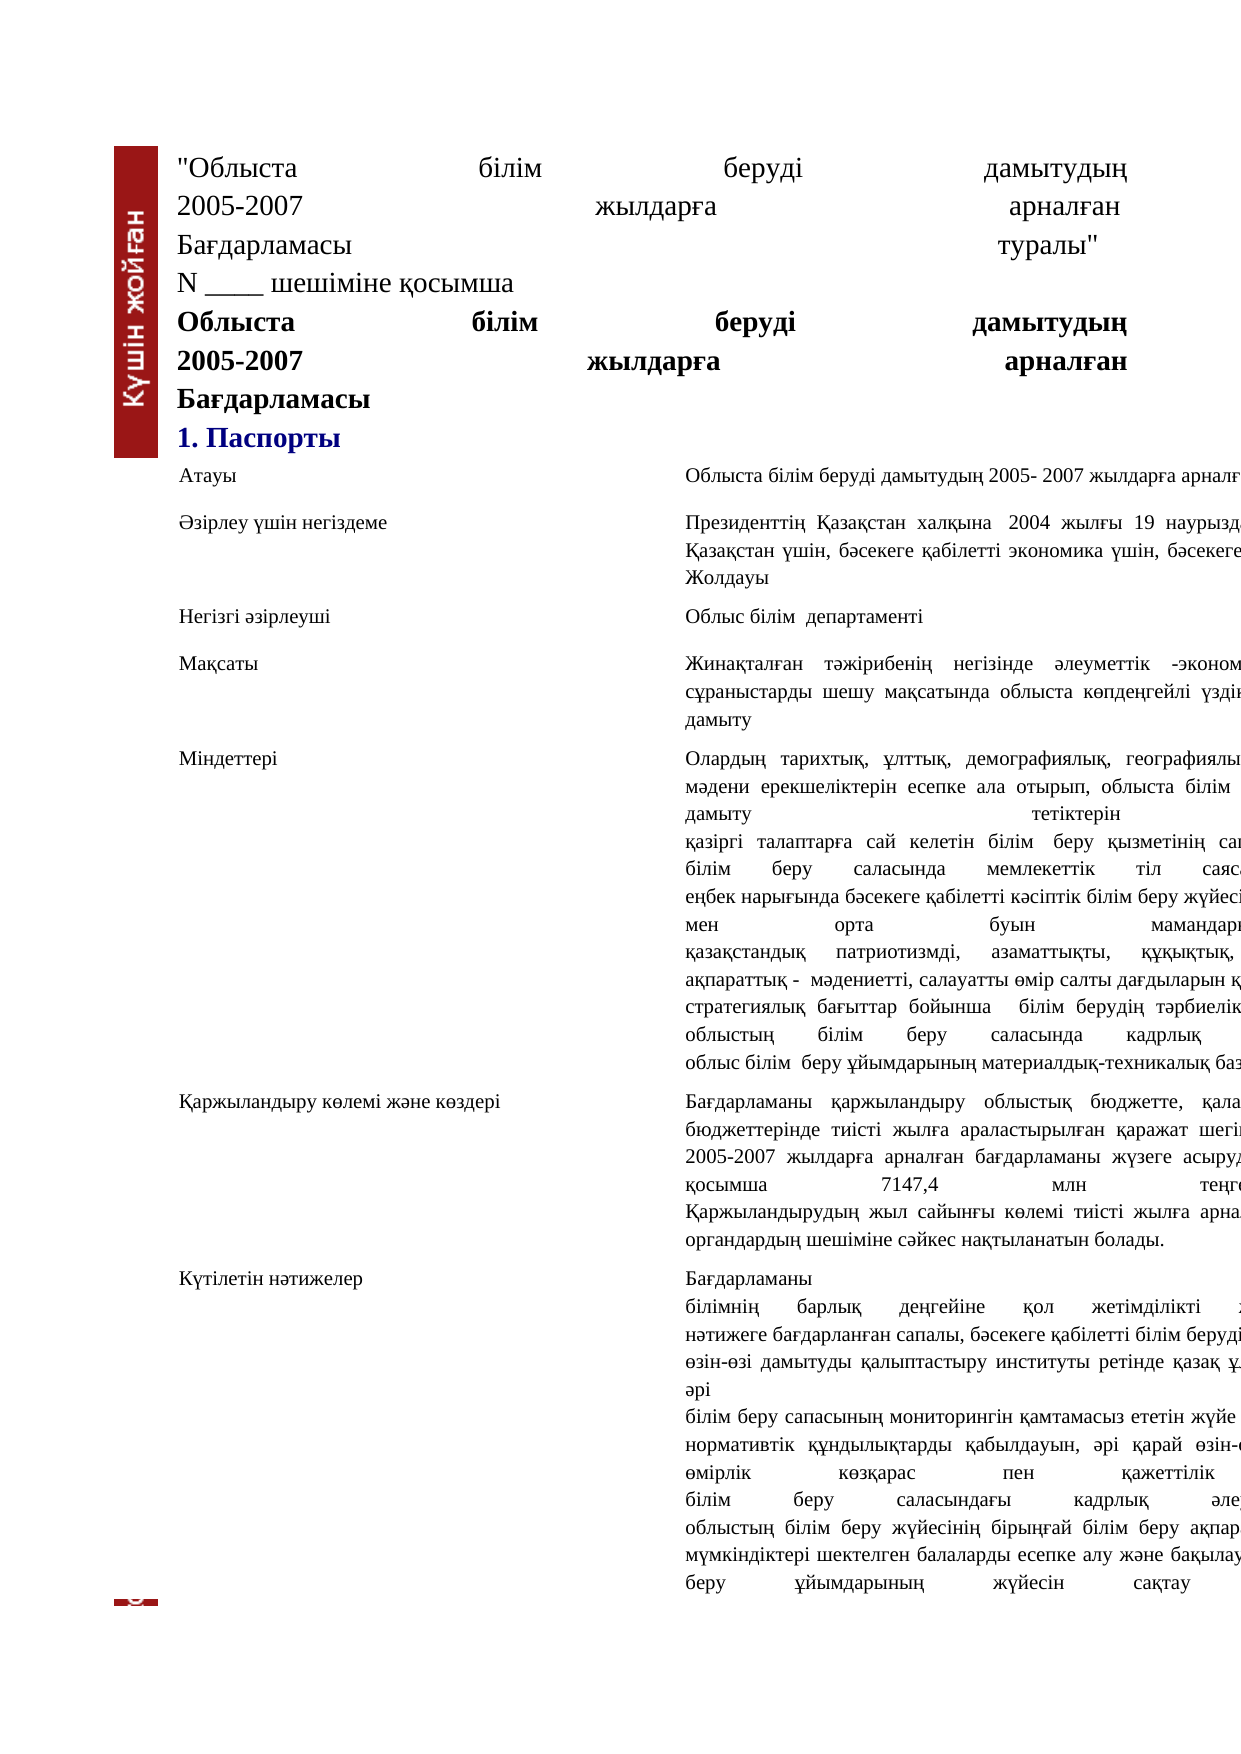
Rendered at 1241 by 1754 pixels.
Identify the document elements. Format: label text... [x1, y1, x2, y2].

picture [114, 453, 158, 458]
table_cell Президенттiң Қазақстан халқына 2004 жылғы 19 наурыздағы "Бәсекеге қабiлеттi Қазақстан үшiн, бәсекеге қабiлеттi экономика үшiн, бәсекеге қабiлеттi халық үшiн!" Жолдауы [678, 505, 1240, 600]
picture [114, 299, 158, 304]
table_header Атауы [101, 458, 678, 505]
table_cell Жинақталған тәжiрибенiң негiзiнде әлеуметтiк -экономикалық және мәдени сұраныстарды шешу мақсатында облыста көпдеңгейлi үздiксiз бiлiм беру жүйесiн дамыту [678, 647, 1240, 741]
table_cell Бағдарламаны қаржыландыру облыстық бюджетте, қалалар мен аудандардың бюджеттерiнде тиiстi жылға араластырылған қаражат шегiнде жүзеге асырылады. 2005-2007 жылдарға арналған бағдарламаны жүзеге асырудағы есептiк қажеттiлiк қосымша 7147,4 млн теңгенi құрайды. Қаржыландырудың жыл сайынғы көлемi тиiстi жылға арналған жергiлiктi өкiлеттi органдардың шешiмiне сәйкес нақтыланатын болады. [678, 1084, 1240, 1262]
table_cell Әзiрлеу үшiн негiздеме [101, 505, 678, 600]
table_cell Олардың тарихтық, ұлттық, демографиялық, географиялық, экономикалық және мәдени ерекшелiктерiн есепке ала отырып, облыста бiлiм беру жүйесiн тұрақты дамыту тетiктерiн жасау; қазiргi талаптарға сай келетiн бiлiм беру қызметiнiң сапасын қамтамасыз ету; бiлiм беру саласында мемлекеттiк тiл саясатын iске асыру; еңбек нарығында бәсекеге қабiлеттi кәсiптiк бiлiм беру жүйесiнде жұмысшы кадрлар мен орта буын мамандарын даярлау; қазақстандық патриотизмдi, азаматтықты, құқықтық, рухани-адамгершiлiк, ақпараттық - мәдениеттi, салауатты өмiр салты дағдыларын қалыптастыратын негiзгi стратегиялық бағыттар бойынша бiлiм берудiң тәрбиелiк функциясын күшейту; облыстың бiлiм беру саласында кадрлық саясатты жетiлдiру; облыс бiлiм беру ұйымдарының материалдық-техникалық базаларын нығайту [678, 741, 1240, 1084]
text Облыста бiлiм берудi дамытудың 2005-2007 жылдарға арналған Бағдарламасы [112, 304, 1128, 415]
table_cell Күтiлетiн нәтижелер [101, 1262, 678, 1599]
text 1. Паспорты [112, 420, 1128, 453]
table_cell Негiзгi әзiрлеушi [101, 600, 678, 647]
table_cell Қаржыландыру көлемi және көздерi [101, 1084, 678, 1262]
table_cell Облыс бiлiм департаментi [678, 600, 1240, 647]
table_cell Мақсаты [101, 647, 678, 741]
picture [114, 146, 158, 150]
table_header Облыста бiлiм берудi дамытудың 2005- 2007 жылдарға арналған бағдарламасы [678, 458, 1240, 505]
picture [114, 415, 158, 420]
picture [114, 1599, 158, 1606]
table_cell Мiндеттерi [101, 741, 678, 1084]
